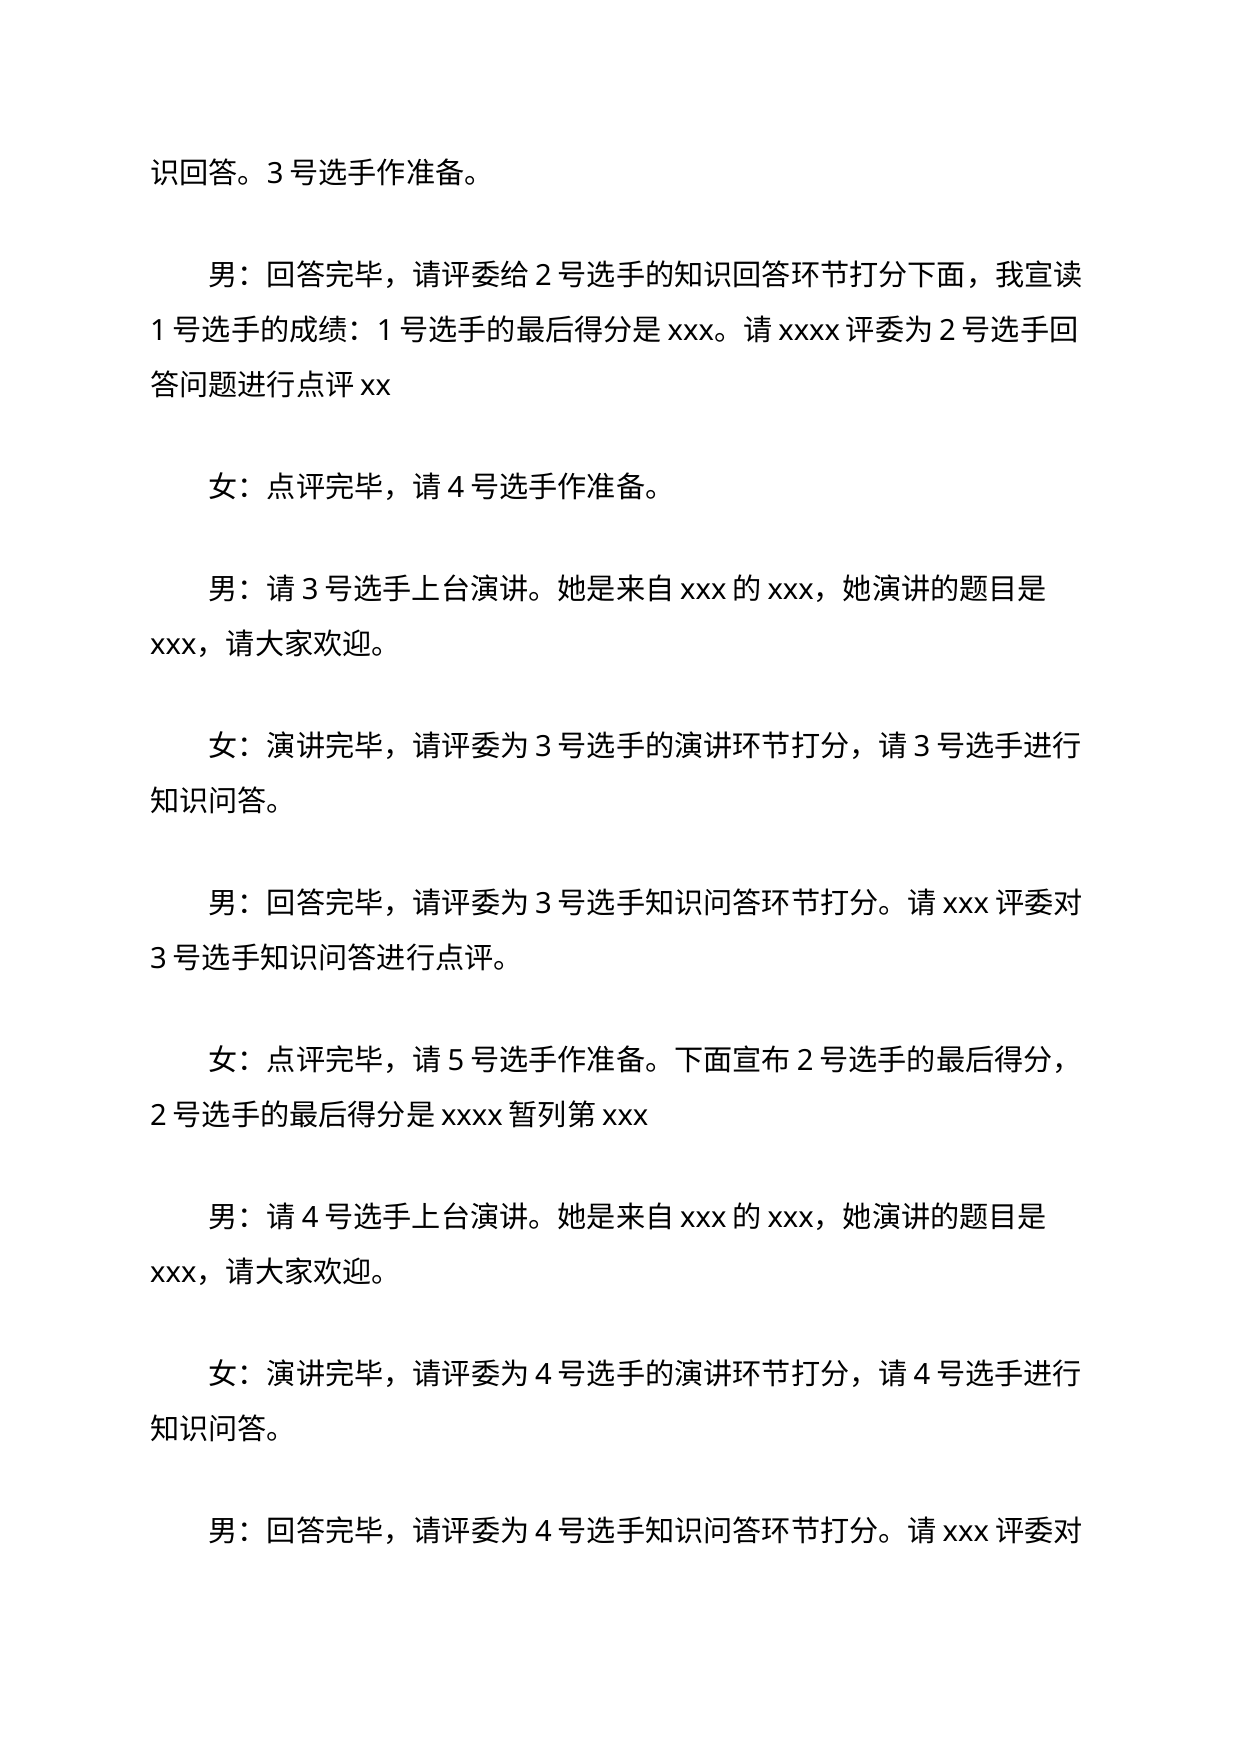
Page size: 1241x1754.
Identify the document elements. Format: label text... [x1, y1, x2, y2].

text 男：回答完毕，请评委为3号选手知识问答环节打分。请xxx评委对3号选手知识问答进行点评。 [150, 880, 1090, 977]
text 女：点评完毕，请4号选手作准备。 [150, 464, 1090, 506]
text 女：演讲完毕，请评委为4号选手的演讲环节打分，请4号选手进行知识问答。 [150, 1351, 1090, 1448]
text 男：请4号选手上台演讲。她是来自xxx的xxx，她演讲的题目是xxx，请大家欢迎。 [150, 1194, 1090, 1291]
text 男：回答完毕，请评委给2号选手的知识回答环节打分下面，我宣读1号选手的成绩：1号选手的最后得分是xxx。请xxxx评委为2号选手回答问题进行点评xx [150, 252, 1090, 404]
text 男：请3号选手上台演讲。她是来自xxx的xxx，她演讲的题目是xxx，请大家欢迎。 [150, 566, 1090, 663]
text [150, 1507, 1090, 1550]
text 女：点评完毕，请5号选手作准备。下面宣布2号选手的最后得分，2号选手的最后得分是xxxx暂列第xxx [150, 1037, 1090, 1134]
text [150, 150, 1090, 192]
text 女：演讲完毕，请评委为3号选手的演讲环节打分，请3号选手进行知识问答。 [150, 723, 1090, 820]
